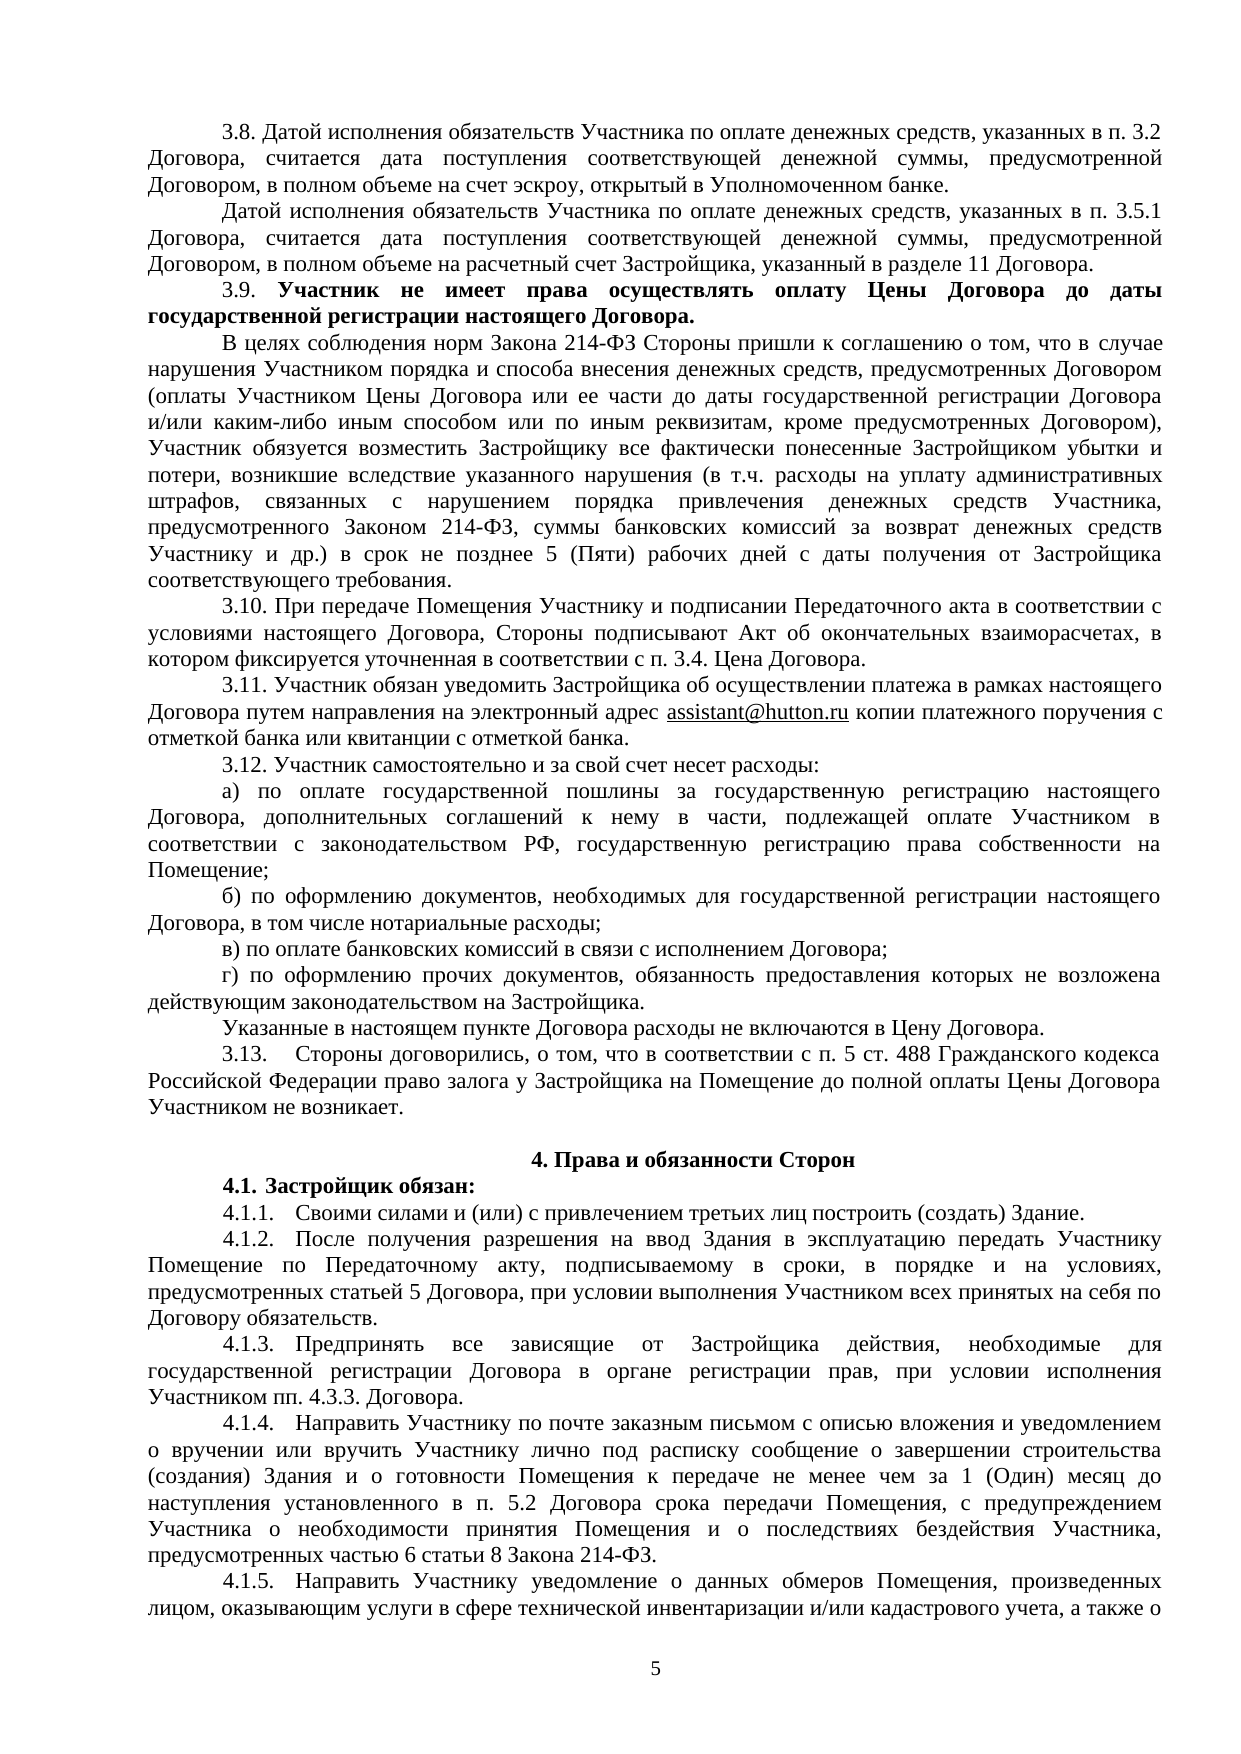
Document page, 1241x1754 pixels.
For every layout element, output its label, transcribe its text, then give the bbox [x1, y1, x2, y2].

text Датой исполнения обязательств Участника по оплате денежных средств, указанных в п. 3.5.1 Договора, считается дата поступления соответствующей денежной суммы, предусмотренной Договором, в полном объеме на расчетный счет Застройщика, указанный в разделе 11 Договора. [148, 197, 1163, 276]
text В целях соблюдения норм Закона 214-ФЗ Стороны пришли к соглашению о том, что в случае нарушения Участником порядка и способа внесения денежных средств, предусмотренных Договором (оплаты Участником Цены Договора или ее части до даты государственной регистрации Договора и/или каким-либо иным способом или по иным реквизитам, кроме предусмотренных Договором), Участник обязуется возместить Застройщику все фактически понесенные Застройщиком убытки и потери, возникшие вследствие указанного нарушения (в т.ч. расходы на уплату административных штрафов, связанных с нарушением порядка привлечения денежных средств Участника, предусмотренного Законом 214-ФЗ, суммы банковских комиссий за возврат денежных средств Участнику и др.) в срок не позднее 5 (Пяти) рабочих дней с даты получения от Застройщика соответствующего требования. [148, 329, 1163, 592]
text 4.1.2. После получения разрешения на ввод Здания в эксплуатацию передать Участнику Помещение по Передаточному акту, подписываемому в сроки, в порядке и на условиях, предусмотренных статьей 5 Договора, при условии выполнения Участником всех принятых на себя по Договору обязательств. [148, 1225, 1163, 1330]
text 4.1.3. Предпринять все зависящие от Застройщика действия, необходимые для государственной регистрации Договора в органе регистрации прав, при условии исполнения Участником пп. 4.3.3. Договора. [148, 1330, 1163, 1409]
text Указанные в настоящем пункте Договора расходы не включаются в Цену Договора. [148, 1014, 1162, 1041]
text 3.10. При передаче Помещения Участнику и подписании Передаточного акта в соответствии с условиями настоящего Договора, Стороны подписывают Акт об окончательных взаиморасчетах, в котором фиксируется уточненная в соответствии с п. 3.4. Цена Договора. [148, 592, 1163, 672]
text 3.8. Датой исполнения обязательств Участника по оплате денежных средств, указанных в п. 3.2 Договора, считается дата поступления соответствующей денежной суммы, предусмотренной Договором, в полном объеме на счет эскроу, открытый в Уполномоченном банке. [148, 118, 1163, 197]
text 4.1. Застройщик обязан: [148, 1172, 1163, 1199]
text г) по оформлению прочих документов, обязанность предоставления которых не возложена действующим законодательством на Застройщика. [148, 961, 1162, 1014]
text 3.13. Стороны договорились, о том, что в соответствии с п. 5 ст. 488 Гражданского кодекса Российской Федерации право залога у Застройщика на Помещение до полной оплаты Цены Договора Участником не возникает. [148, 1041, 1162, 1119]
text 3.11. Участник обязан уведомить Застройщика об осуществлении платежа в рамках настоящего Договора путем направления на электронный адрес assistant@hutton.ru копии платежного поручения с отметкой банка или квитанции с отметкой банка. [148, 672, 1163, 751]
text б) по оформлению документов, необходимых для государственной регистрации настоящего Договора, в том числе нотариальные расходы; [148, 882, 1162, 935]
text а) по оплате государственной пошлины за государственную регистрацию настоящего Договора, дополнительных соглашений к нему в части, подлежащей оплате Участником в соответствии с законодательством РФ, государственную регистрацию права собственности на Помещение; [148, 777, 1162, 882]
text 4.1.1. Своими силами и (или) с привлечением третьих лиц построить (создать) Здание. [148, 1199, 1163, 1225]
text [148, 1568, 1163, 1620]
text 4. Права и обязанности Сторон [148, 1146, 1163, 1172]
text 3.9. Участник не имеет права осуществлять оплату Цены Договора до даты государственной регистрации настоящего Договора. [148, 276, 1163, 329]
text 3.12. Участник самостоятельно и за свой счет несет расходы: [148, 751, 1162, 777]
text 4.1.4. Направить Участнику по почте заказным письмом с описью вложения и уведомлением о вручении или вручить Участнику лично под расписку сообщение о завершении строительства (создания) Здания и о готовности Помещения к передаче не менее чем за 1 (Один) месяц до наступления установленного в п. 5.2 Договора срока передачи Помещения, с предупреждением Участника о необходимости принятия Помещения и о последствиях бездействия Участника, предусмотренных частью 6 статьи 8 Закона 214-ФЗ. [148, 1409, 1163, 1568]
text в) по оплате банковских комиссий в связи с исполнением Договора; [148, 935, 1162, 961]
